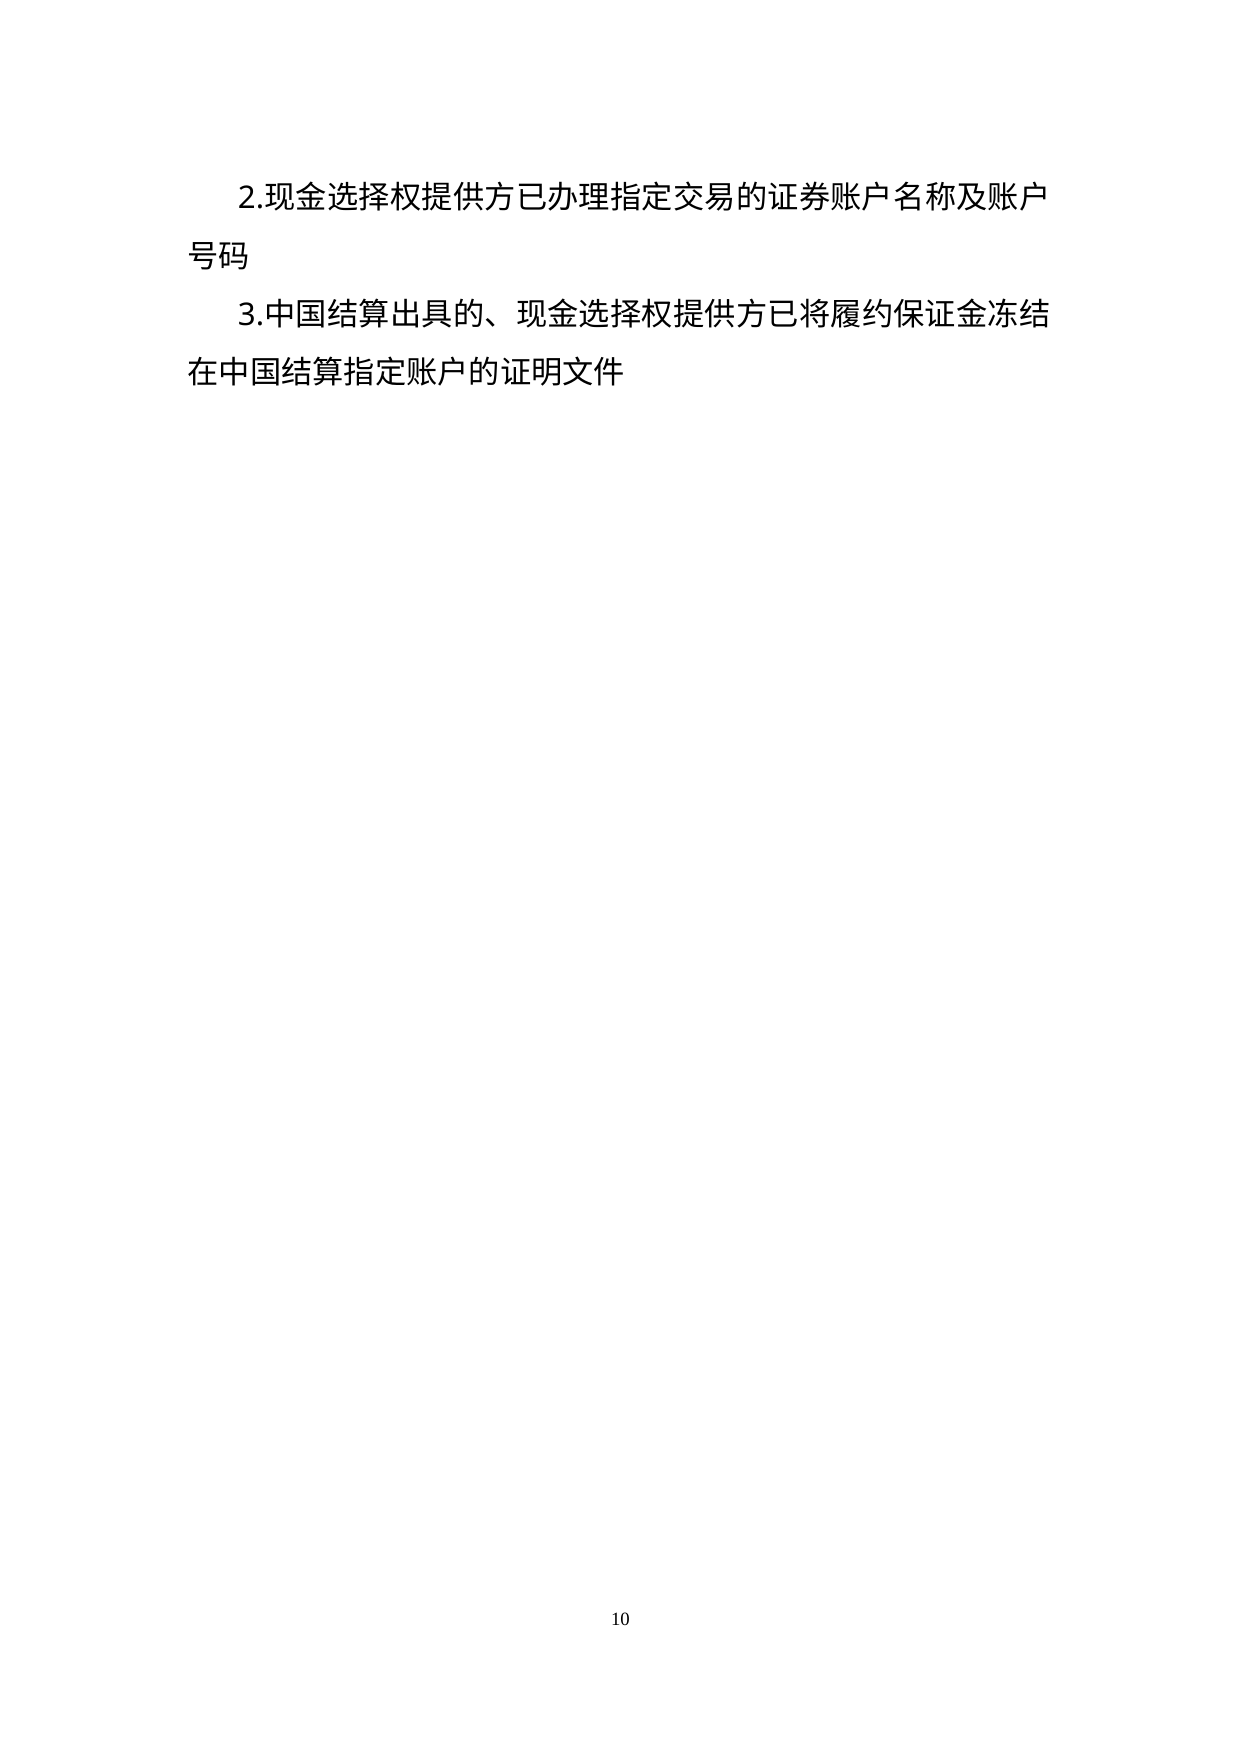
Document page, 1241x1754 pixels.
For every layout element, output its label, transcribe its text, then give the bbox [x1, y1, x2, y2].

text 3.中国结算出具的、现金选择权提供方已将履约保证金冻结在中国结算指定账户的证明文件 [187, 279, 1053, 395]
text 2.现金选择权提供方已办理指定交易的证券账户名称及账户号码 [187, 162, 1053, 279]
